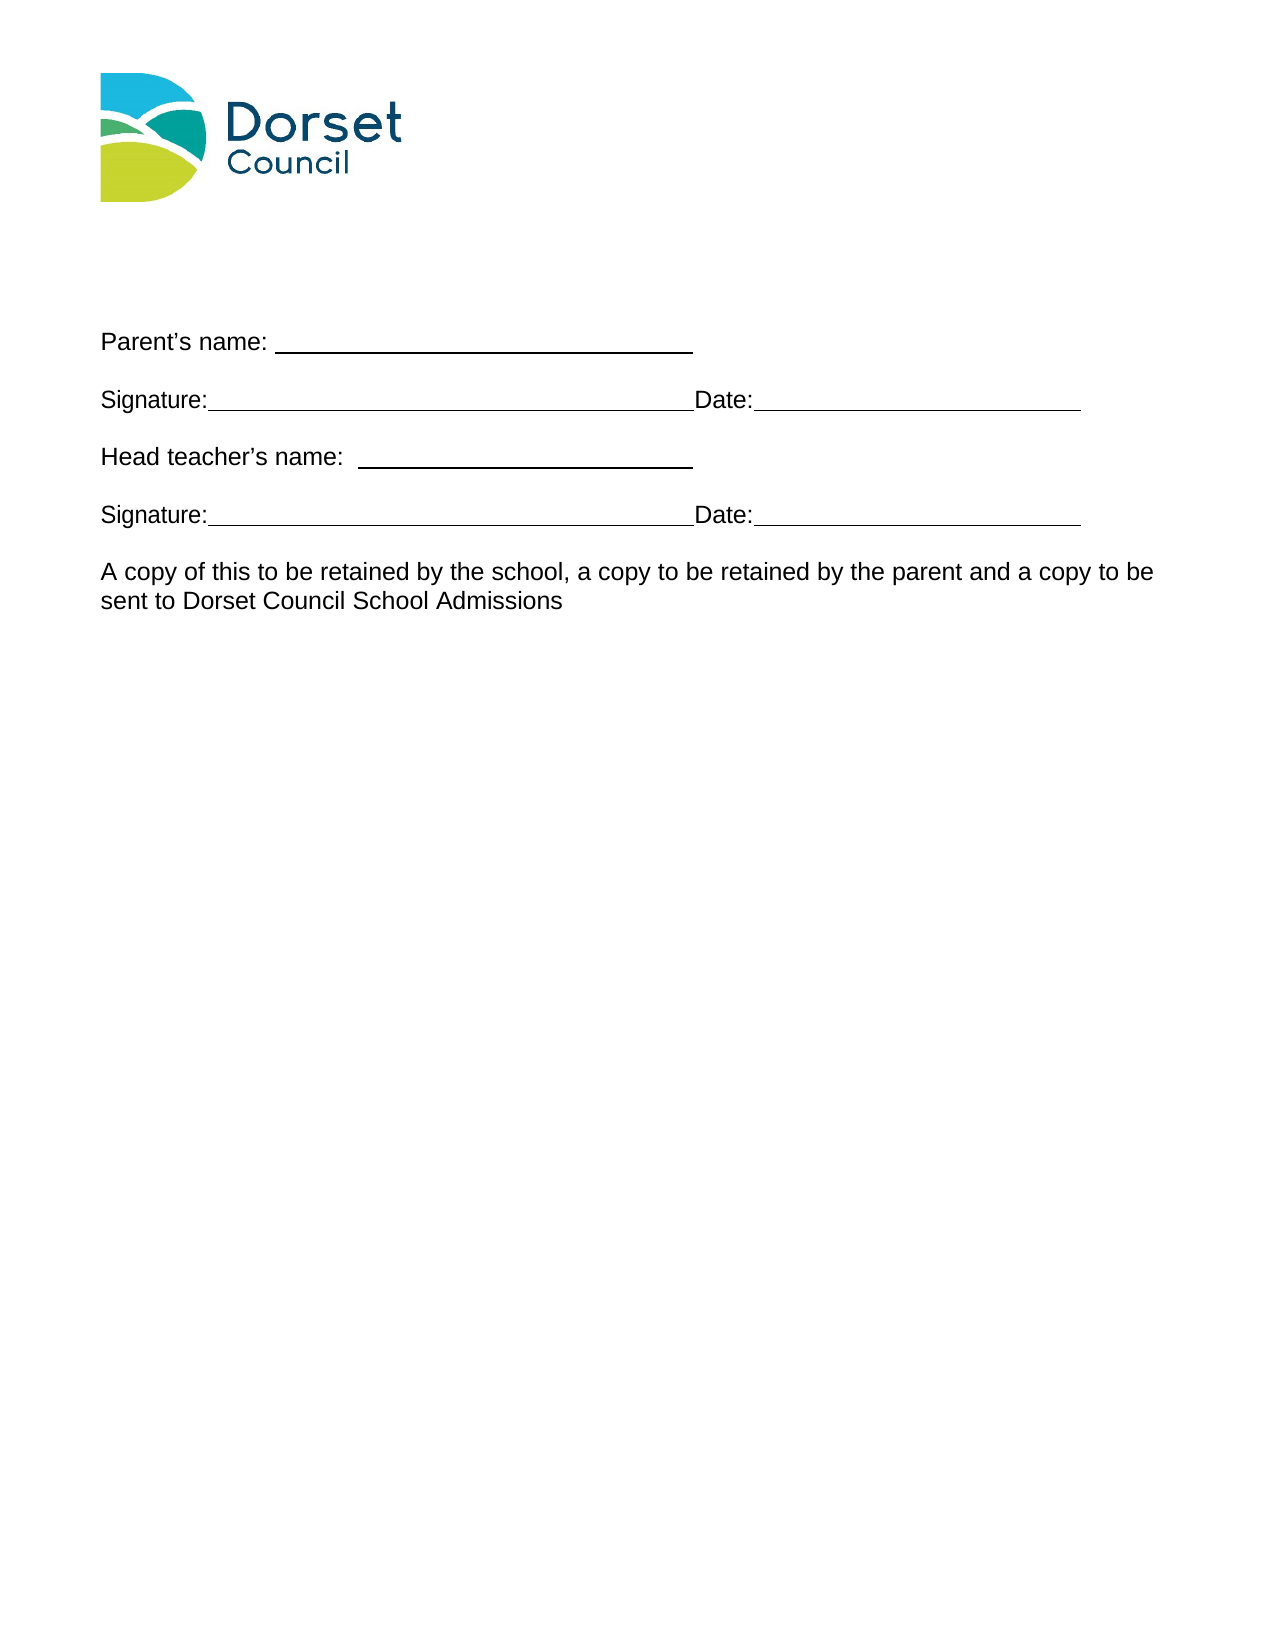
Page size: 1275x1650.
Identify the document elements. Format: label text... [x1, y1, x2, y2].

text Parent’s name: [100, 327, 1179, 356]
text Head teacher’s name: [100, 442, 1179, 471]
text A copy of this to be retained by the school, a copy to be retained by the parent and a copy to be sent to Dorset Council School Admissions [100, 557, 1159, 615]
picture [100, 73, 402, 202]
text Signature: Date: [100, 385, 1179, 414]
text Signature: Date: [100, 500, 1179, 529]
